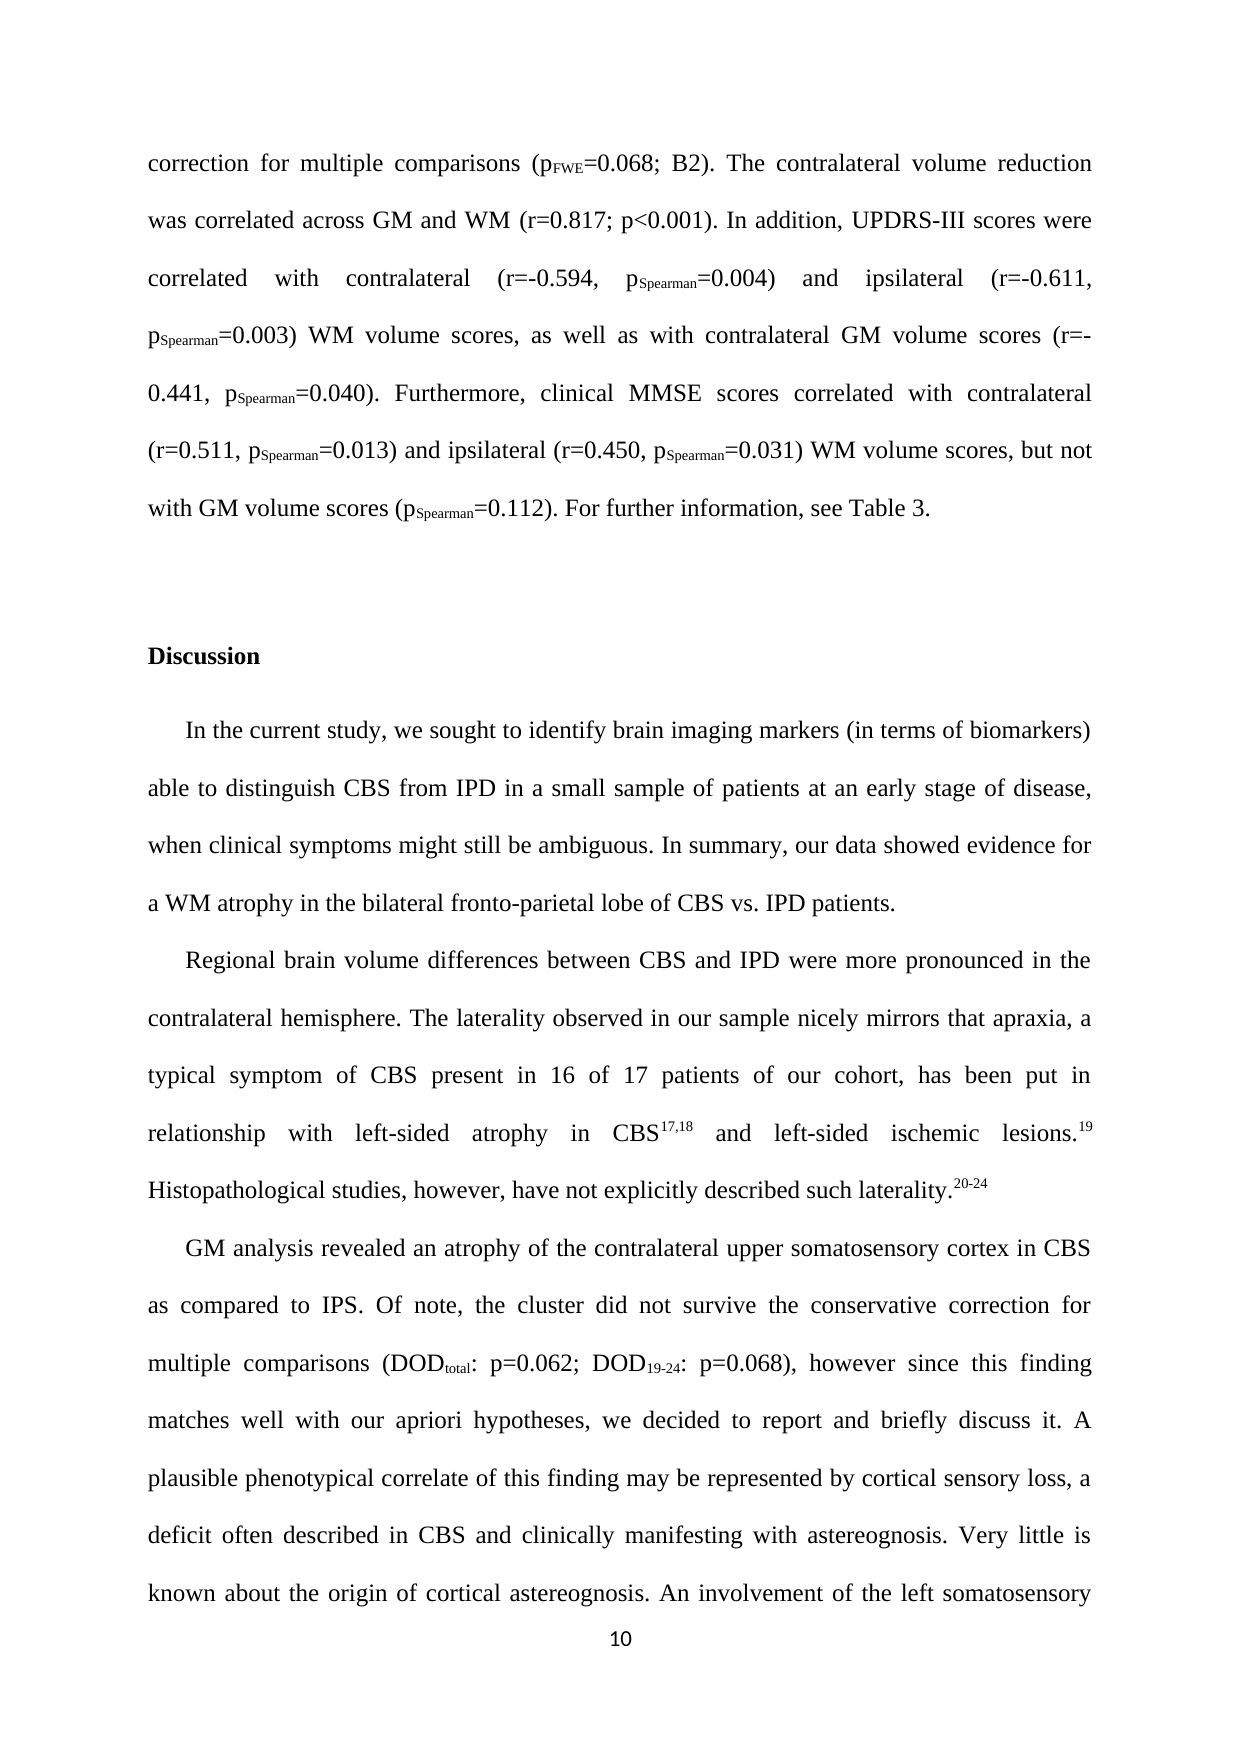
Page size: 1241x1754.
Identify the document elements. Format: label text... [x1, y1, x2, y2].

text In the current study, we sought to identify brain imaging markers (in terms of biomarkers) able to distinguish CBS from IPD in a small sample of patients at an early stage of disease, when clinical symptoms might still be ambiguous. In summary, our data showed evidence for a WM atrophy in the bilateral fronto-parietal lobe of CBS vs. IPD patients. [148, 715, 1092, 916]
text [148, 1233, 1092, 1606]
text Regional brain volume differences between CBS and IPD were more pronounced in the contralateral hemisphere. The laterality observed in our sample nicely mirrors that apraxia, a typical symptom of CBS present in 16 of 17 patients of our cohort, has been put in relationship with left-sided atrophy in CBS17,18 and left-sided ischemic lesions.19 Histopathological studies, however, have not explicitly described such laterality.20-24 [148, 945, 1092, 1204]
text Discussion [148, 641, 1092, 670]
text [148, 148, 1092, 521]
